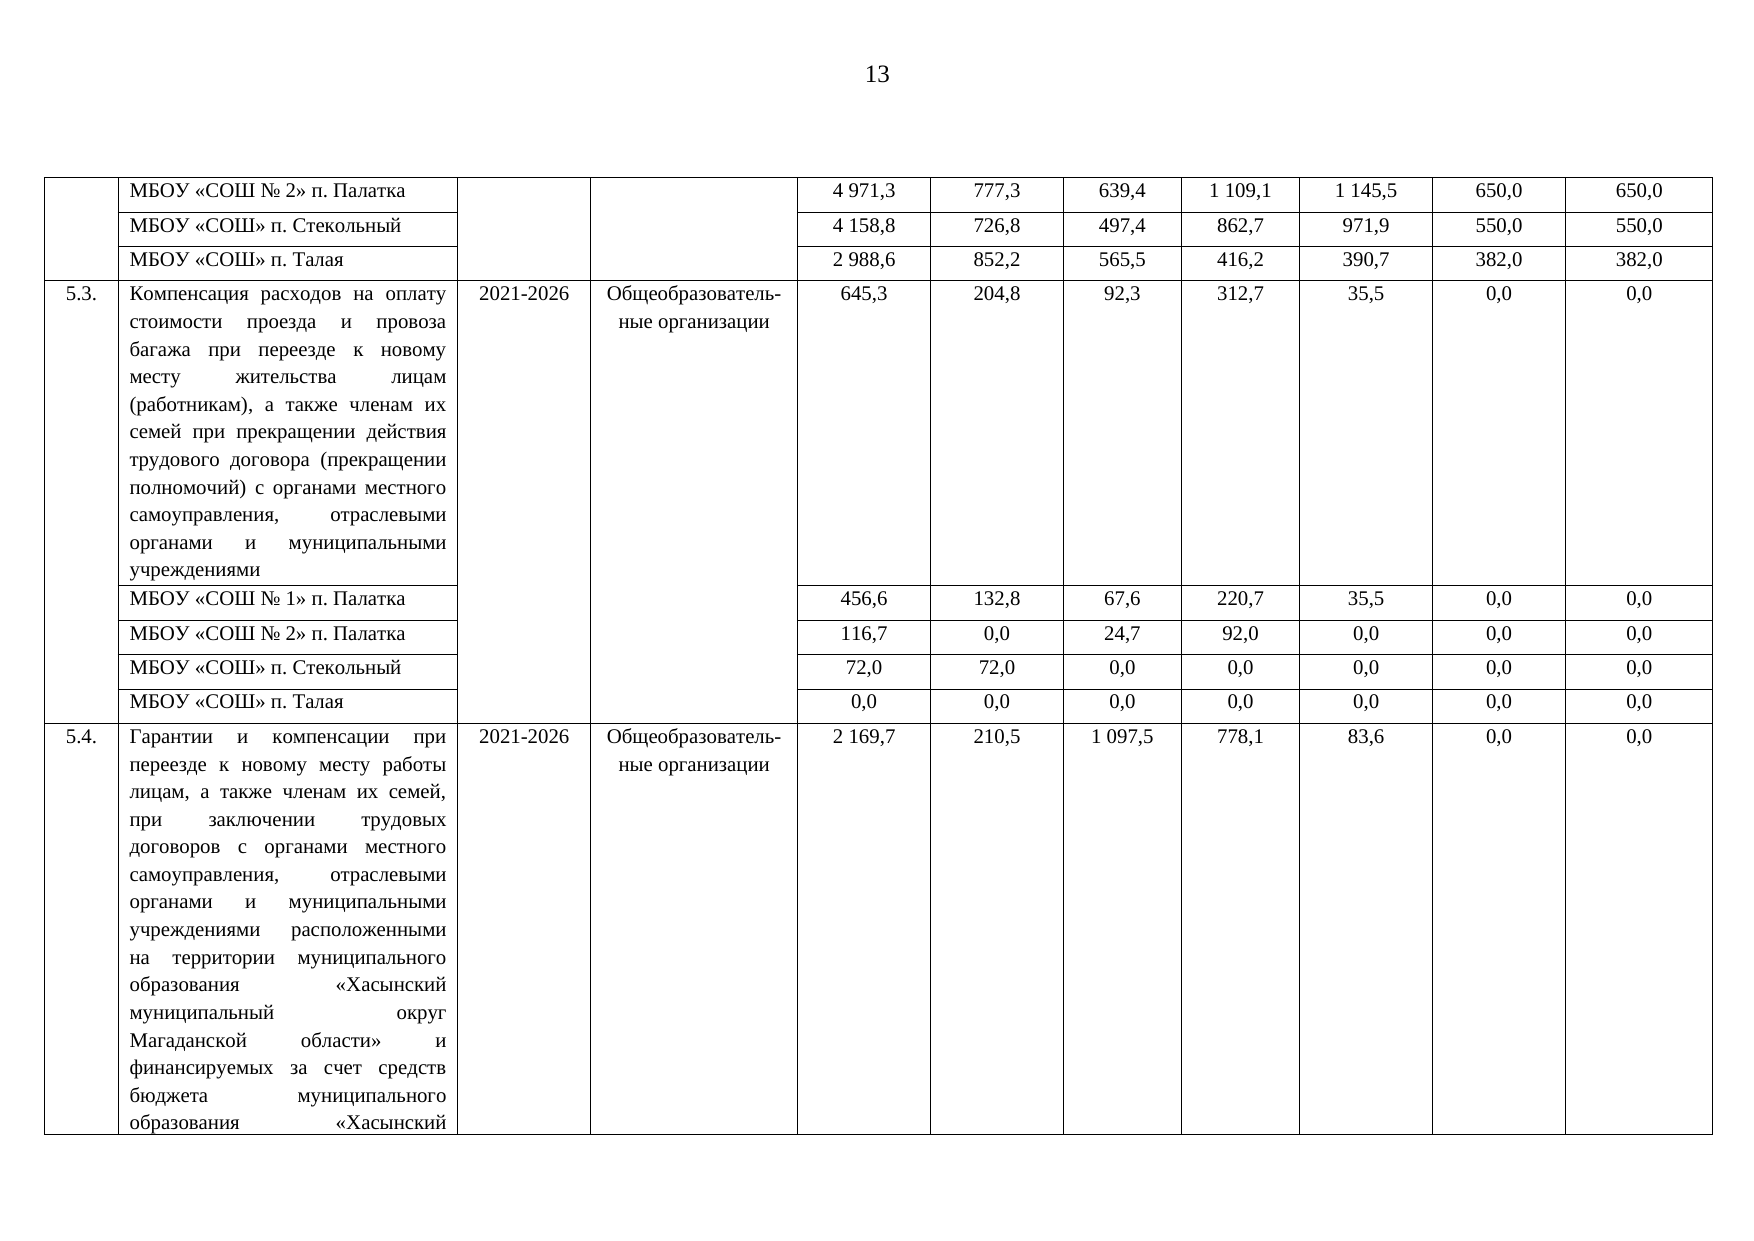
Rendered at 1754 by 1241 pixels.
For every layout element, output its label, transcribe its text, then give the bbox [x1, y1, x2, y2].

table_cell 0,0 [1433, 690, 1565, 723]
table_cell 204,8 [931, 281, 1063, 585]
table_cell 0,0 [1300, 655, 1432, 688]
table_cell 0,0 [1300, 690, 1432, 723]
table_cell 0,0 [931, 690, 1063, 723]
table_cell 0,0 [1566, 724, 1712, 1134]
table_cell МБОУ «СОШ № 1» п. Палатка [119, 586, 457, 620]
table_cell 456,6 [798, 586, 930, 620]
table_cell 0,0 [798, 690, 930, 723]
table_cell 497,4 [1064, 213, 1181, 246]
table_cell 83,6 [1300, 724, 1432, 1134]
table_cell 132,8 [931, 586, 1063, 620]
table_cell 72,0 [798, 655, 930, 688]
table_cell МБОУ «СОШ № 2» п. Палатка [119, 178, 457, 212]
table_cell 0,0 [1433, 621, 1565, 654]
table_cell 550,0 [1566, 213, 1712, 246]
table_cell 726,8 [931, 213, 1063, 246]
table_cell 2 169,7 [798, 724, 930, 1134]
table_cell 67,6 [1064, 586, 1181, 620]
table_cell 645,3 [798, 281, 930, 585]
table_cell 862,7 [1182, 213, 1299, 246]
table_cell 4 971,3 [798, 178, 930, 212]
table_cell МБОУ «СОШ» п. Талая [119, 690, 457, 723]
table_cell 220,7 [1182, 586, 1299, 620]
table_cell 24,7 [1064, 621, 1181, 654]
table_cell 852,2 [931, 247, 1063, 280]
table_cell 650,0 [1433, 178, 1565, 212]
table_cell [591, 724, 797, 1134]
table_cell 778,1 [1182, 724, 1299, 1134]
table_cell МБОУ «СОШ № 2» п. Палатка [119, 621, 457, 654]
table_cell 382,0 [1433, 247, 1565, 280]
table_cell 0,0 [1182, 690, 1299, 723]
table_cell 0,0 [1566, 655, 1712, 688]
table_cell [119, 724, 457, 1134]
table_cell 1 145,5 [1300, 178, 1432, 212]
table_cell 92,3 [1064, 281, 1181, 585]
table_cell 0,0 [1433, 586, 1565, 620]
table_cell 72,0 [931, 655, 1063, 688]
table_cell 0,0 [1300, 621, 1432, 654]
table_cell 92,0 [1182, 621, 1299, 654]
table_cell МБОУ «СОШ» п. Стекольный [119, 655, 457, 688]
table_cell 390,7 [1300, 247, 1432, 280]
table_cell 210,5 [931, 724, 1063, 1134]
table_cell 565,5 [1064, 247, 1181, 280]
table_cell 0,0 [931, 621, 1063, 654]
table_cell 0,0 [1433, 655, 1565, 688]
table_cell 1 109,1 [1182, 178, 1299, 212]
table_cell 777,3 [931, 178, 1063, 212]
table_cell 382,0 [1566, 247, 1712, 280]
table_cell МБОУ «СОШ» п. Талая [119, 247, 457, 280]
table_cell 5.3. [45, 281, 118, 723]
table_cell МБОУ «СОШ» п. Стекольный [119, 213, 457, 246]
table_cell 1 097,5 [1064, 724, 1181, 1134]
table_cell 650,0 [1566, 178, 1712, 212]
table_cell 116,7 [798, 621, 930, 654]
table_cell Общеобразователь-ные организации [591, 281, 797, 723]
table_cell 971,9 [1300, 213, 1432, 246]
table_cell 35,5 [1300, 586, 1432, 620]
table_cell 312,7 [1182, 281, 1299, 585]
table_cell 639,4 [1064, 178, 1181, 212]
table_cell 0,0 [1433, 281, 1565, 585]
table_cell 0,0 [1566, 621, 1712, 654]
table_cell 0,0 [1433, 724, 1565, 1134]
table_cell 550,0 [1433, 213, 1565, 246]
table_cell 4 158,8 [798, 213, 930, 246]
table_cell 0,0 [1566, 690, 1712, 723]
table_cell 416,2 [1182, 247, 1299, 280]
table_cell Компенсация расходов на оплату стоимости проезда и провоза багажа при переезде к новому месту жительства лицам (работникам), а также членам их семей при прекращении действия трудового договора (прекращении полномочий) с органами местного самоуправления, отраслевыми органами и муниципальными учреждениями [119, 281, 457, 585]
table_cell 2 988,6 [798, 247, 930, 280]
table_cell 5.4. [45, 724, 118, 1134]
table_cell 35,5 [1300, 281, 1432, 585]
table_cell 0,0 [1566, 281, 1712, 585]
table_cell 2021-2026 [458, 281, 590, 723]
table_cell 0,0 [1064, 655, 1181, 688]
table_cell 0,0 [1182, 655, 1299, 688]
table_cell 0,0 [1566, 586, 1712, 620]
table_cell 2021-2026 [458, 724, 590, 1134]
table_cell 0,0 [1064, 690, 1181, 723]
